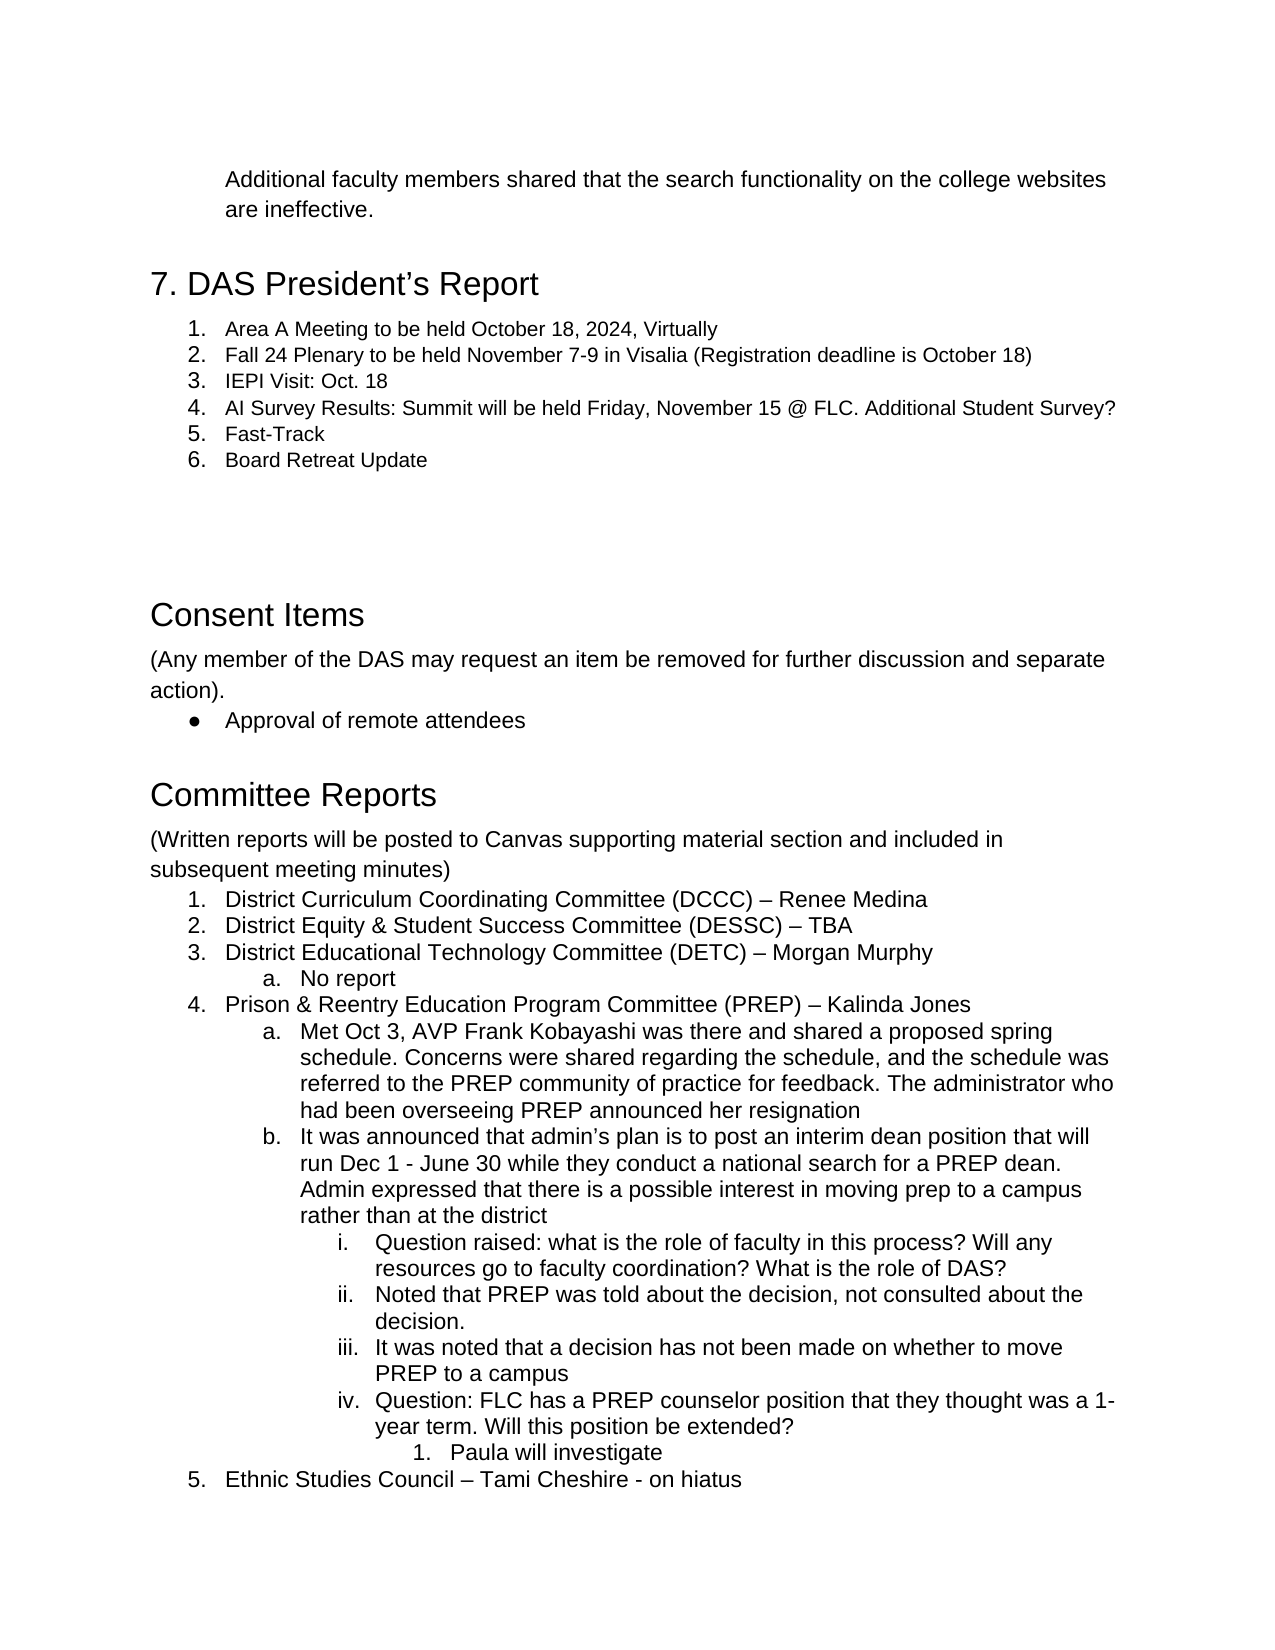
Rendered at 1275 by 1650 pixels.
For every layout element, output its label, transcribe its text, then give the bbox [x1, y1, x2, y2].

list Fast-Track [187, 420, 1125, 446]
list It was announced that admin’s plan is to post an interim dean position that will run Dec 1 - June 30 while they conduct a national search for a PREP dean. Admin expressed that there is a possible interest in moving prep to a campus rather than at the district [262, 1123, 1125, 1228]
subtitle Consent Items [150, 596, 1125, 634]
subtitle 7. DAS President’s Report [150, 263, 1125, 302]
list District Educational Technology Committee (DETC) – Morgan Murphy [187, 939, 1125, 965]
text Additional faculty members shared that the search functionality on the college websites are ineffective. [225, 166, 1125, 222]
list Board Retreat Update [187, 446, 1125, 473]
list Approval of remote attendees [187, 707, 1125, 733]
list Paula will investigate [412, 1439, 1125, 1466]
list Prison & Reentry Education Program Committee (PREP) – Kalinda Jones [187, 991, 1125, 1018]
list Ethnic Studies Council – Tami Cheshire - on hiatus [187, 1466, 1125, 1492]
text (Any member of the DAS may request an item be removed for further discussion and separate action). [150, 646, 1125, 703]
list District Curriculum Coordinating Committee (DCCC) – Renee Medina [187, 886, 1125, 912]
list It was noted that a decision has not been made on whether to move PREP to a campus [337, 1334, 1125, 1387]
list Fall 24 Plenary to be held November 7-9 in Visalia (Registration deadline is October 18) [187, 341, 1125, 367]
list Noted that PREP was told about the decision, not consulted about the decision. [337, 1281, 1125, 1334]
list No report [262, 965, 1125, 991]
list Area A Meeting to be held October 18, 2024, Virtually [187, 314, 1125, 341]
text (Written reports will be posted to Canvas supporting material section and included in subsequent meeting minutes) [150, 826, 1125, 882]
list AI Survey Results: Summit will be held Friday, November 15 @ FLC. Additional Student Survey? [187, 393, 1125, 420]
list District Equity & Student Success Committee (DESSC) – TBA [187, 912, 1125, 939]
list Met Oct 3, AVP Frank Kobayashi was there and shared a proposed spring schedule. Concerns were shared regarding the schedule, and the schedule was referred to the PREP community of practice for feedback. The administrator who had been overseeing PREP announced her resignation [262, 1018, 1125, 1123]
list IEPI Visit: Oct. 18 [187, 367, 1125, 393]
list Question raised: what is the role of faculty in this process? Will any resources go to faculty coordination? What is the role of DAS? [337, 1228, 1125, 1281]
list Question: FLC has a PREP counselor position that they thought was a 1-year term. Will this position be extended? [337, 1387, 1125, 1439]
subtitle Committee Reports [150, 774, 1125, 813]
